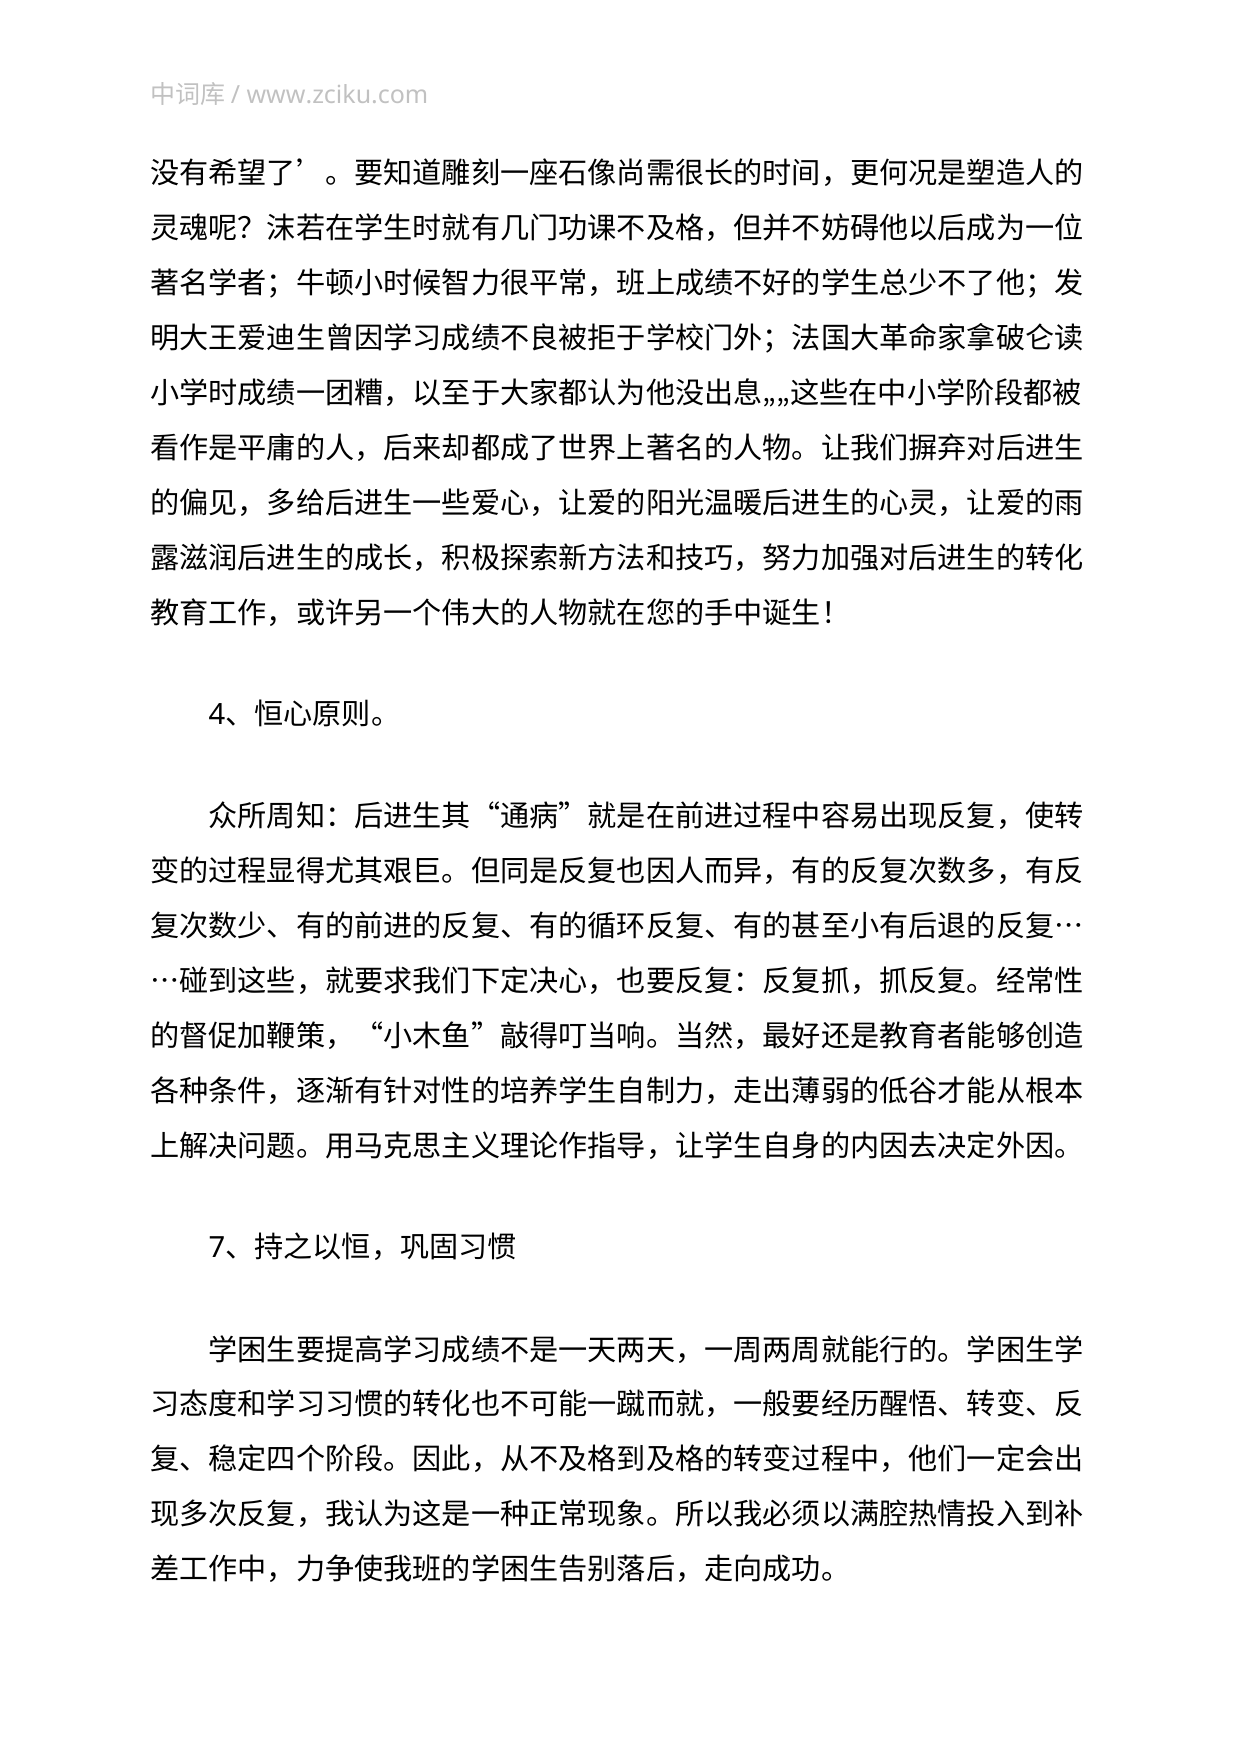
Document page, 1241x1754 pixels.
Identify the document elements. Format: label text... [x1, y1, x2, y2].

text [150, 150, 1090, 631]
text 学困生要提高学习成绩不是一天两天，一周两周就能行的。学困生学习态度和学习习惯的转化也不可能一蹴而就，一般要经历醒悟、转变、反复、稳定四个阶段。因此，从不及格到及格的转变过程中，他们一定会出现多次反复，我认为这是一种正常现象。所以我必须以满腔热情投入到补差工作中，力争使我班的学困生告别落后，走向成功。 [150, 1326, 1090, 1588]
text 4、恒心原则。 [150, 691, 1090, 733]
text 7、持之以恒，巩固习惯 [150, 1224, 1090, 1266]
text 众所周知：后进生其“通病”就是在前进过程中容易出现反复，使转变的过程显得尤其艰巨。但同是反复也因人而异，有的反复次数多，有反复次数少、有的前进的反复、有的循环反复、有的甚至小有后退的反复……碰到这些，就要求我们下定决心，也要反复：反复抓，抓反复。经常性的督促加鞭策，“小木鱼”敲得叮当响。当然，最好还是教育者能够创造各种条件，逐渐有针对性的培养学生自制力，走出薄弱的低谷才能从根本上解决问题。用马克思主义理论作指导，让学生自身的内因去决定外因。 [150, 793, 1090, 1164]
